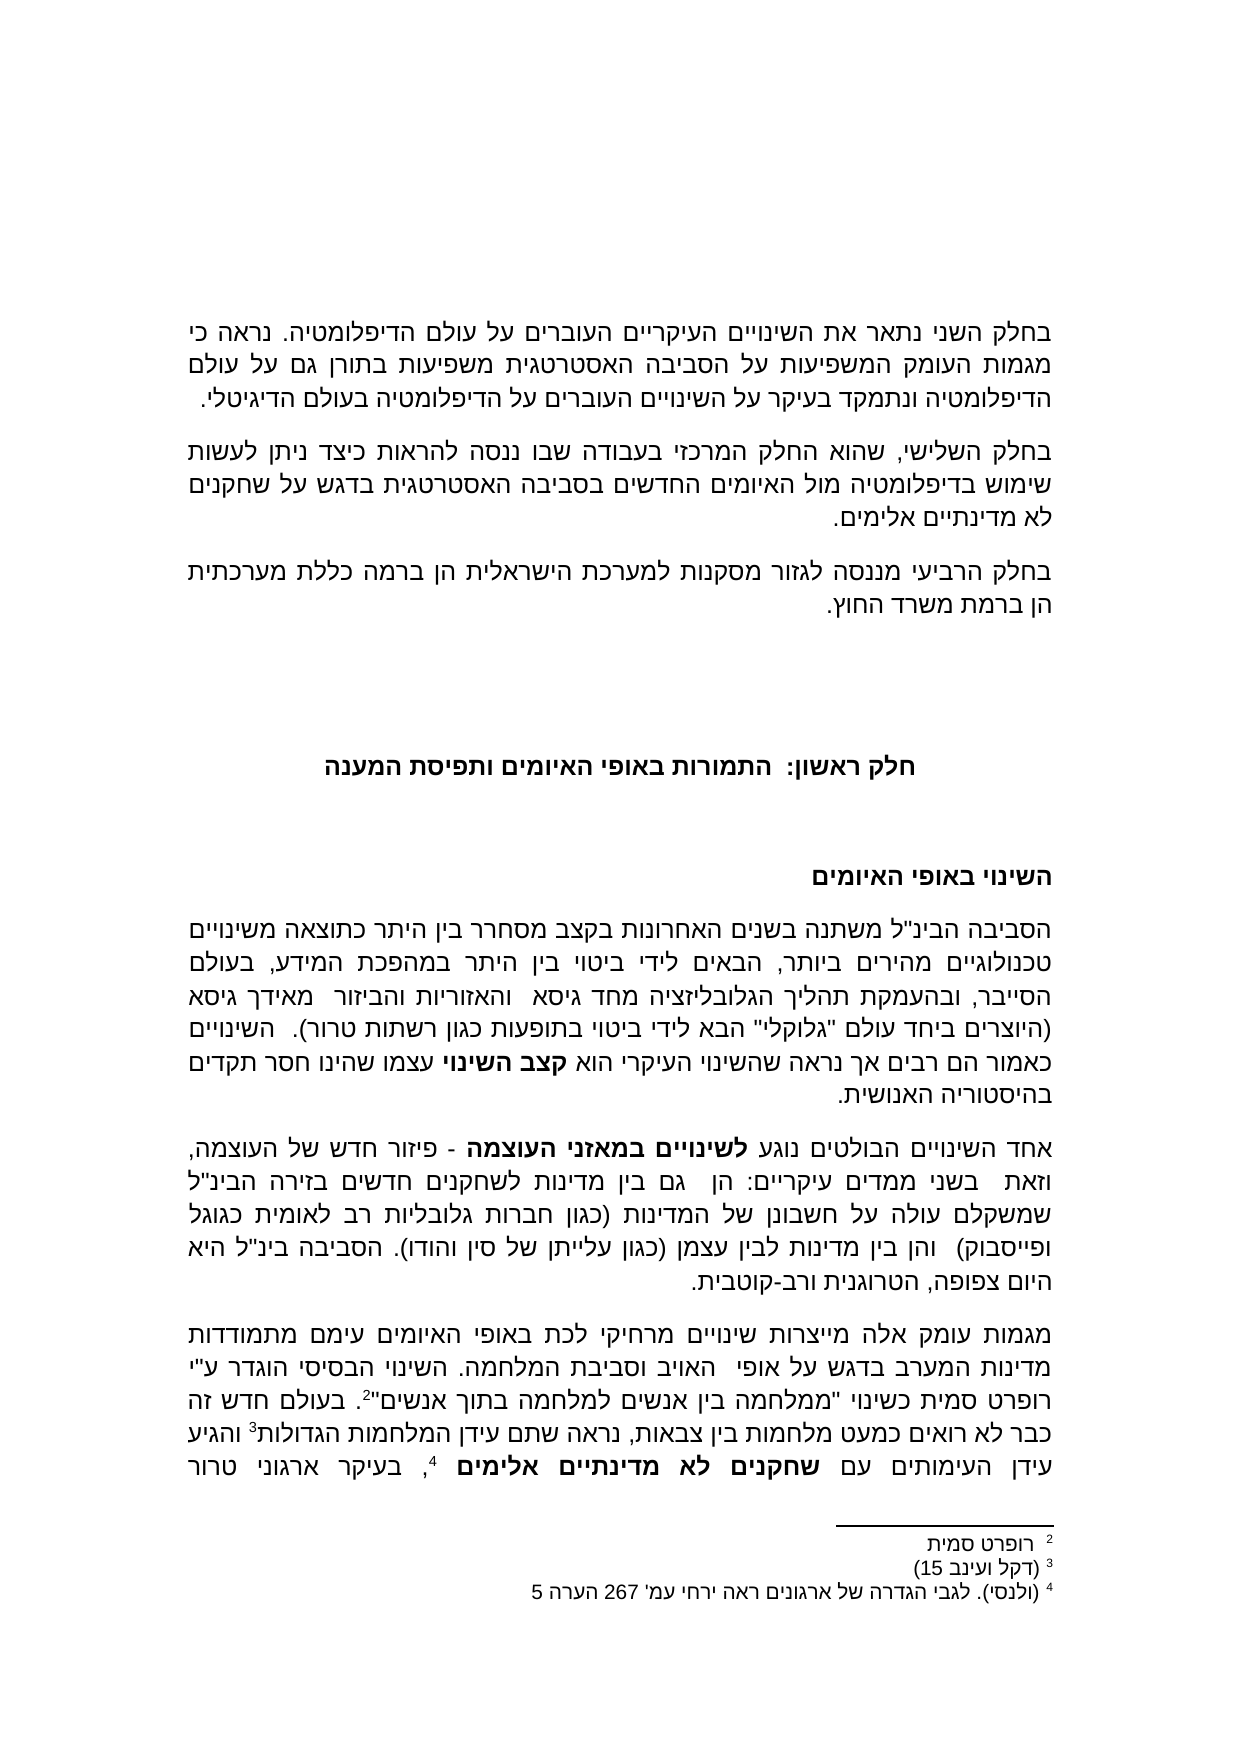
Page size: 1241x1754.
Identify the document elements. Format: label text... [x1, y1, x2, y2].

text חלק ראשון: התמורות באופי האיומים ותפיסת המענה [187, 752, 1053, 781]
text השינוי באופי האיומים [187, 862, 1053, 890]
text הסביבה הבינ"ל משתנה בשנים האחרונות בקצב מסחרר בין היתר כתוצאה משינויים טכנולוגיים מהירים ביותר, הבאים לידי ביטוי בין היתר במהפכת המידע, בעולם הסייבר, ובהעמקת תהליך הגלובליזציה מחד גיסא והאזוריות והביזור מאידך גיסא (היוצרים ביחד עולם "גלוקלי" הבא לידי ביטוי בתופעות כגון רשתות טרור). השינויים כאמור הם רבים אך נראה שהשינוי העיקרי הוא קצב השינוי עצמו שהינו חסר תקדים בהיסטוריה האנושית. [187, 915, 1053, 1109]
text בחלק הרביעי מננסה לגזור מסקנות למערכת הישראלית הן ברמה כללת מערכתית הן ברמת משרד החוץ. [187, 557, 1053, 619]
text בחלק השלישי, שהוא החלק המרכזי בעבודה שבו ננסה להראות כיצד ניתן לעשות שימוש בדיפלומטיה מול האיומים החדשים בסביבה האסטרטגית בדגש על שחקנים לא מדינתיים אלימים. [187, 437, 1053, 532]
text בחלק השני נתאר את השינויים העיקריים העוברים על עולם הדיפלומטיה. נראה כי מגמות העומק המשפיעות על הסביבה האסטרטגית משפיעות בתורן גם על עולם הדיפלומטיה ונתמקד בעיקר על השינויים העוברים על הדיפלומטיה בעולם הדיגיטלי. [187, 317, 1053, 412]
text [187, 1320, 1053, 1481]
text אחד השינויים הבולטים נוגע לשינויים במאזני העוצמה - פיזור חדש של העוצמה, וזאת בשני ממדים עיקריים: הן גם בין מדינות לשחקנים חדשים בזירה הבינ"ל שמשקלם עולה על חשבונן של המדינות (כגון חברות גלובליות רב לאומית כגוגל ופייסבוק) והן בין מדינות לבין עצמן (כגון עלייתן של סין והודו). הסביבה בינ"ל היא היום צפופה, הטרוגנית ורב-קוטבית. [187, 1134, 1053, 1295]
